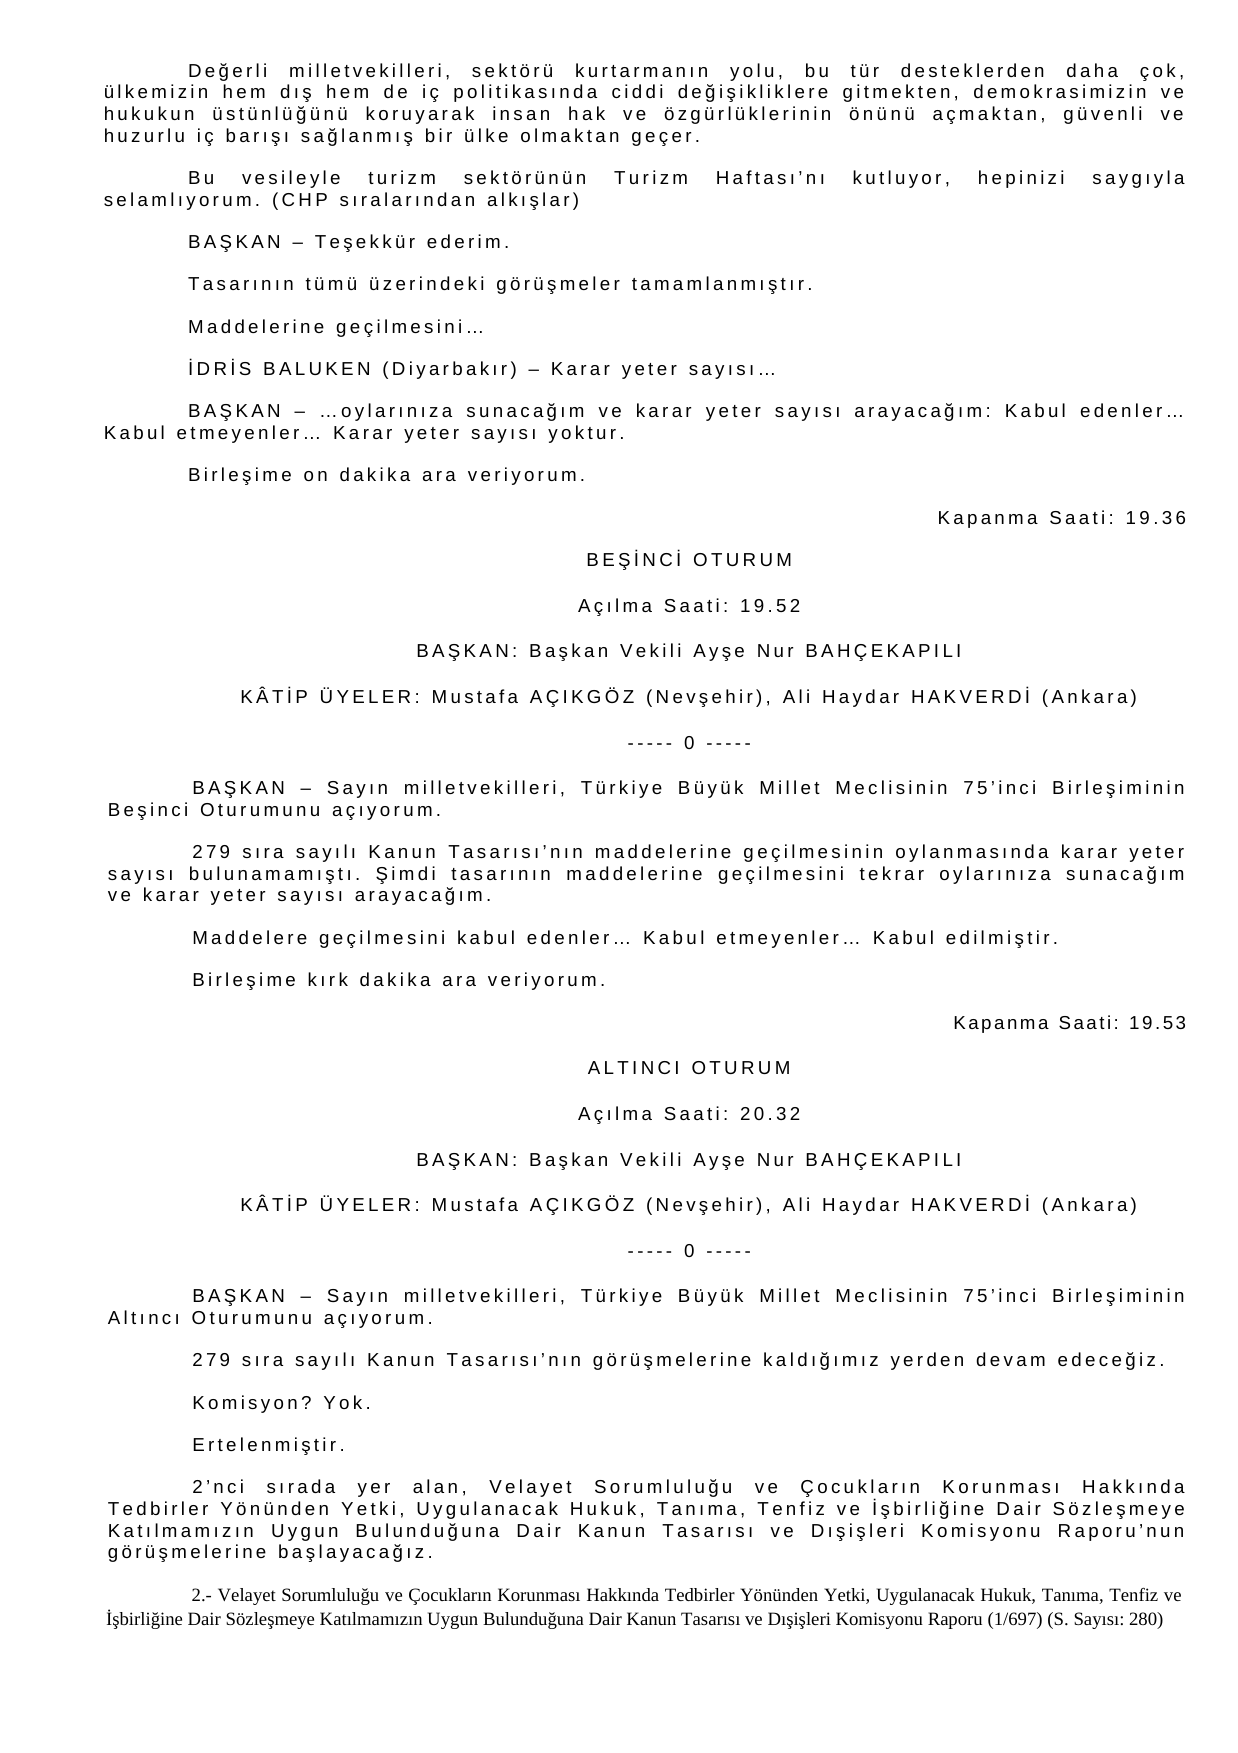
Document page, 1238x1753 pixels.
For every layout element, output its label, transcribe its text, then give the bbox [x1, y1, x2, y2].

text BAŞKAN: Başkan Vekili Ayşe Nur BAHÇEKAPILI [108, 640, 1186, 662]
text Birleşime on dakika ara veriyorum. [103, 464, 1186, 486]
text 2.- Velayet Sorumluluğu ve Çocukların Korunması Hakkında Tedbirler Yönünden Yetki, Uygulanacak Hukuk, Tanıma, Tenfiz ve İşbirliğine Dair Sözleşmeye Katılmamızın Uygun Bulunduğuna Dair Kanun Tasarısı ve Dışişleri Komisyonu Raporu (1/697) (S. Sayısı: 280) [106, 1583, 1184, 1630]
text BAŞKAN – …oylarınıza sunacağım ve karar yeter sayısı arayacağım: Kabul edenler… Kabul etmeyenler… Karar yeter sayısı yoktur. [103, 400, 1186, 443]
text BAŞKAN – Sayın milletvekilleri, Türkiye Büyük Millet Meclisinin 75’inci Birleşiminin Beşinci Oturumunu açıyorum. [108, 777, 1186, 820]
text 279 sıra sayılı Kanun Tasarısı’nın görüşmelerine kaldığımız yerden devam edeceğiz. [108, 1349, 1186, 1371]
text Maddelere geçilmesini kabul edenler… Kabul etmeyenler… Kabul edilmiştir. [108, 927, 1186, 948]
text ALTINCI OTURUM [108, 1057, 1186, 1079]
text 2’nci sırada yer alan, Velayet Sorumluluğu ve Çocukların Korunması Hakkında Tedbirler Yönünden Yetki, Uygulanacak Hukuk, Tanıma, Tenfiz ve İşbirliğine Dair Sözleşmeye Katılmamızın Uygun Bulunduğuna Dair Kanun Tasarısı ve Dışişleri Komisyonu Raporu’nun görüşmelerine başlayacağız. [108, 1476, 1186, 1563]
text Kapanma Saati: 19.53 [108, 1011, 1186, 1033]
text BEŞİNCİ OTURUM [108, 549, 1186, 571]
text Kapanma Saati: 19.36 [108, 507, 1186, 528]
text Komisyon? Yok. [108, 1392, 1186, 1413]
text BAŞKAN: Başkan Vekili Ayşe Nur BAHÇEKAPILI [108, 1148, 1186, 1170]
text İDRİS BALUKEN (Diyarbakır) – Karar yeter sayısı… [103, 358, 1186, 379]
text Açılma Saati: 19.52 [108, 595, 1186, 616]
text Birleşime kırk dakika ara veriyorum. [108, 969, 1186, 991]
text KÂTİP ÜYELER: Mustafa AÇIKGÖZ (Nevşehir), Ali Haydar HAKVERDİ (Ankara) [108, 686, 1186, 707]
text ----- 0 ----- [108, 1239, 1186, 1261]
text Ertelenmiştir. [108, 1434, 1186, 1456]
text ----- 0 ----- [108, 732, 1186, 753]
text KÂTİP ÜYELER: Mustafa AÇIKGÖZ (Nevşehir), Ali Haydar HAKVERDİ (Ankara) [108, 1194, 1186, 1216]
text BAŞKAN – Teşekkür ederim. [103, 231, 1186, 252]
text 279 sıra sayılı Kanun Tasarısı’nın maddelerine geçilmesinin oylanmasında karar yeter sayısı bulunamamıştı. Şimdi tasarının maddelerine geçilmesini tekrar oylarınıza sunacağım ve karar yeter sayısı arayacağım. [108, 841, 1186, 906]
text Maddelerine geçilmesini… [103, 316, 1186, 337]
text Açılma Saati: 20.32 [108, 1103, 1186, 1124]
text BAŞKAN – Sayın milletvekilleri, Türkiye Büyük Millet Meclisinin 75’inci Birleşiminin Altıncı Oturumunu açıyorum. [108, 1285, 1186, 1328]
text Tasarının tümü üzerindeki görüşmeler tamamlanmıştır. [103, 273, 1186, 295]
text Bu vesileyle turizm sektörünün Turizm Haftası’nı kutluyor, hepinizi saygıyla selamlıyorum. (CHP sıralarından alkışlar) [103, 167, 1186, 210]
text Değerli milletvekilleri, sektörü kurtarmanın yolu, bu tür desteklerden daha çok, ülkemizin hem dış hem de iç politikasında ciddi değişikliklere gitmekten, demokrasimizin ve hukukun üstünlüğünü koruyarak insan hak ve özgürlüklerinin önünü açmaktan, güvenli ve huzurlu iç barışı sağlanmış bir ülke olmaktan geçer. [103, 60, 1186, 146]
